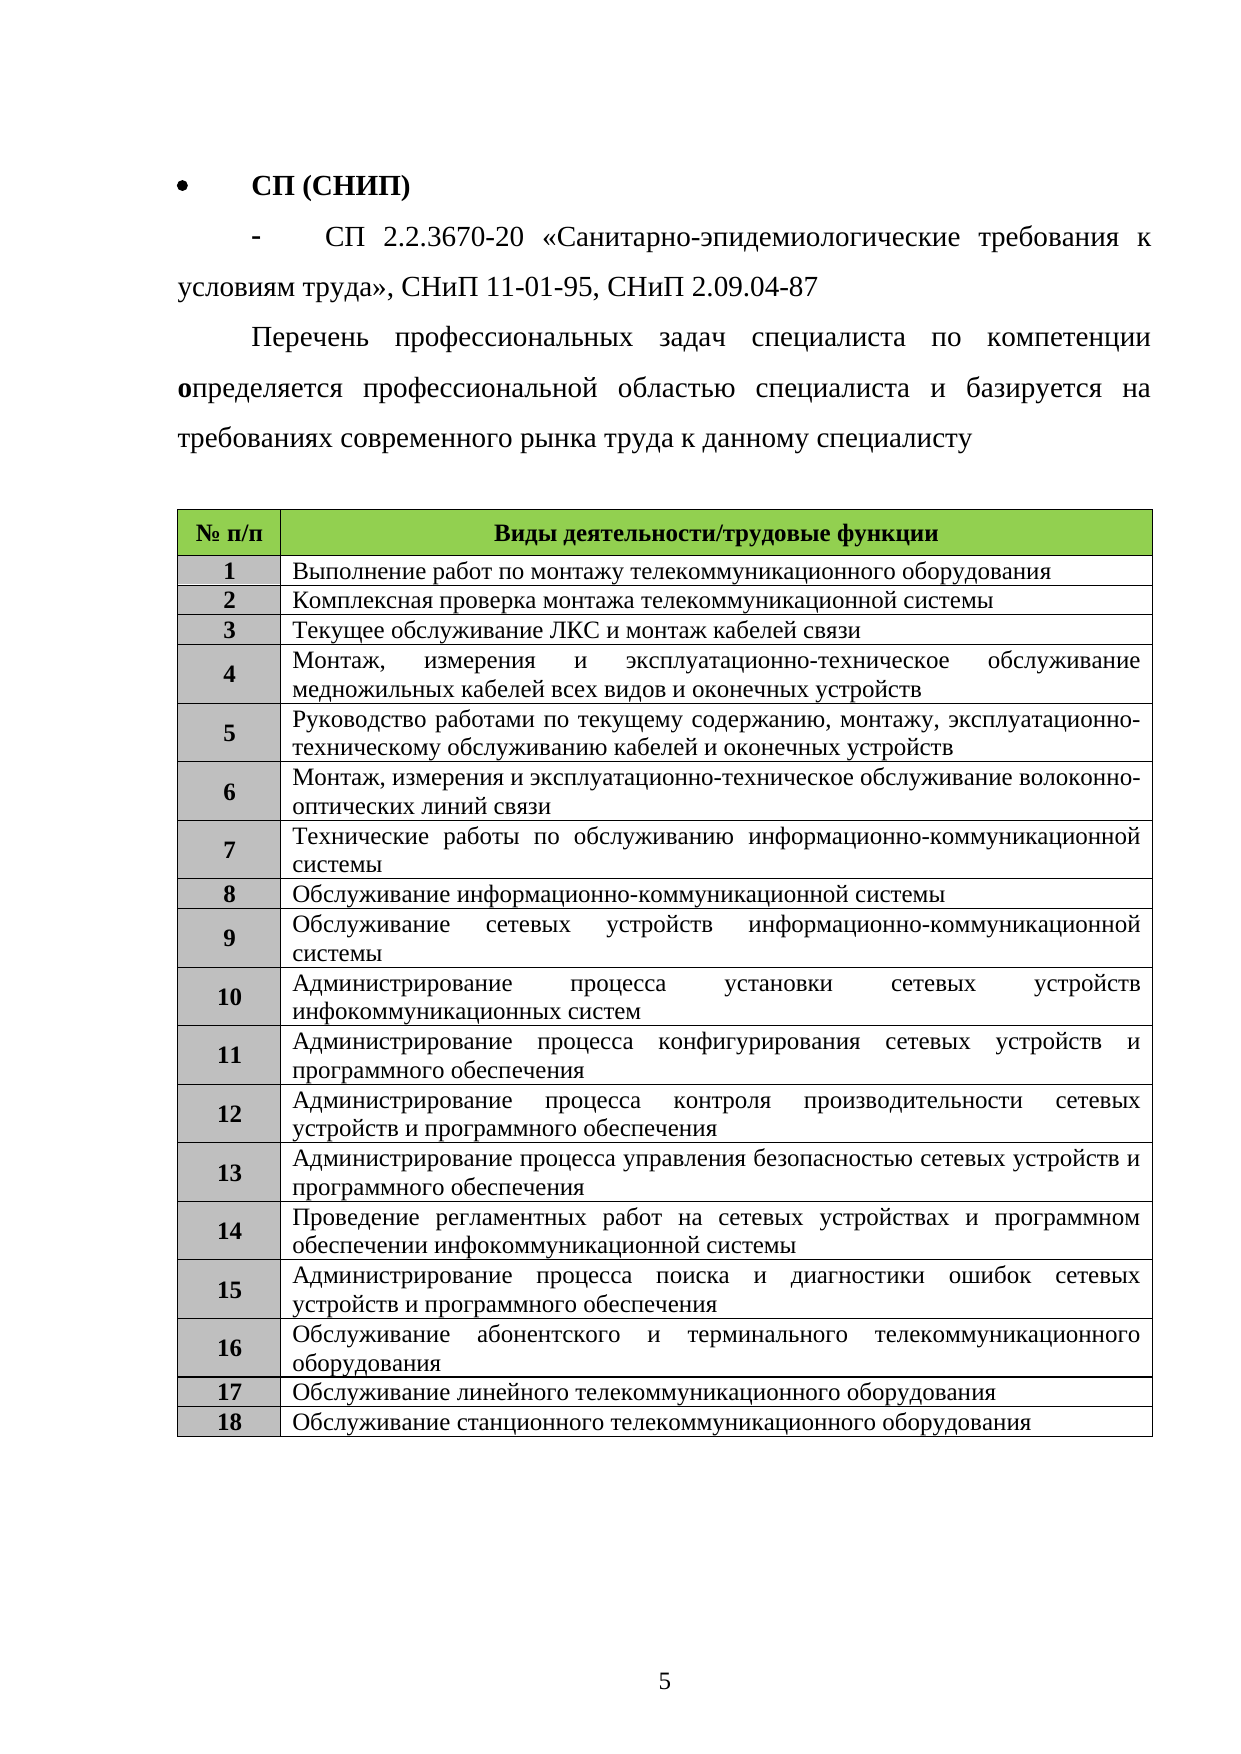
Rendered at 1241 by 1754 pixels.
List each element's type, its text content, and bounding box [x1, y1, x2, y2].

table_cell Обслуживание информационно-коммуникационной системы [281, 879, 1152, 908]
list СП 2.2.3670-20 «Санитарно-эпидемиологические требования к условиям труда», СНиП 11-01-95, СНиП 2.09.04-87 [177, 219, 1152, 303]
table_cell 17 [178, 1378, 280, 1406]
table_cell Обслуживание линейного телекоммуникационного оборудования [281, 1378, 1152, 1406]
list СП (СНИП) [177, 168, 1152, 202]
table_header № п/п [178, 510, 280, 555]
table_header Виды деятельности/трудовые функции [281, 510, 1152, 555]
text Перечень профессиональных задач специалиста по компетенции определяется профессиональной областью специалиста и базируется на требованиях современного рынка труда к данному специалисту [177, 319, 1152, 454]
table_cell Проведение регламентных работ на сетевых устройствах и программном обеспечении инфокоммуникационной системы [281, 1202, 1152, 1259]
table_cell Администрирование процесса контроля производительности сетевых устройств и программного обеспечения [281, 1085, 1152, 1142]
table_cell 5 [178, 704, 280, 761]
table_cell Комплексная проверка монтажа телекоммуникационной системы [281, 586, 1152, 614]
table_cell Монтаж, измерения и эксплуатационно-техническое обслуживание медножильных кабелей всех видов и оконечных устройств [281, 645, 1152, 703]
table_cell Администрирование процесса управления безопасностью сетевых устройств и программного обеспечения [281, 1143, 1152, 1201]
table_cell Администрирование процесса поиска и диагностики ошибок сетевых устройств и программного обеспечения [281, 1260, 1152, 1318]
table_cell Текущее обслуживание ЛКС и монтаж кабелей связи [281, 615, 1152, 644]
table_cell 15 [178, 1260, 280, 1318]
table_cell 8 [178, 879, 280, 908]
table_cell Монтаж, измерения и эксплуатационно-техническое обслуживание волоконно-оптических линий связи [281, 762, 1152, 820]
table_cell 1 [178, 556, 280, 584]
table_cell Технические работы по обслуживанию информационно-коммуникационной системы [281, 821, 1152, 878]
table_cell 10 [178, 968, 280, 1025]
table_cell Администрирование процесса конфигурирования сетевых устройств и программного обеспечения [281, 1026, 1152, 1084]
table_cell 12 [178, 1085, 280, 1142]
table_cell Обслуживание абонентского и терминального телекоммуникационного оборудования [281, 1319, 1152, 1376]
table_cell 9 [178, 909, 280, 967]
table_cell 14 [178, 1202, 280, 1259]
table_cell Обслуживание станционного телекоммуникационного оборудования [281, 1407, 1152, 1436]
table_cell 16 [178, 1319, 280, 1376]
table_cell 6 [178, 762, 280, 820]
table_cell 11 [178, 1026, 280, 1084]
table_cell Руководство работами по текущему содержанию, монтажу, эксплуатационно-техническому обслуживанию кабелей и оконечных устройств [281, 704, 1152, 761]
table_cell 7 [178, 821, 280, 878]
table_cell Выполнение работ по монтажу телекоммуникационного оборудования [281, 556, 1152, 584]
table_cell 2 [178, 586, 280, 614]
table_cell 18 [178, 1407, 280, 1436]
table_cell 4 [178, 645, 280, 703]
table_cell 13 [178, 1143, 280, 1201]
table_cell Обслуживание сетевых устройств информационно-коммуникационной системы [281, 909, 1152, 967]
table_cell Администрирование процесса установки сетевых устройств инфокоммуникационных систем [281, 968, 1152, 1025]
table_cell 3 [178, 615, 280, 644]
